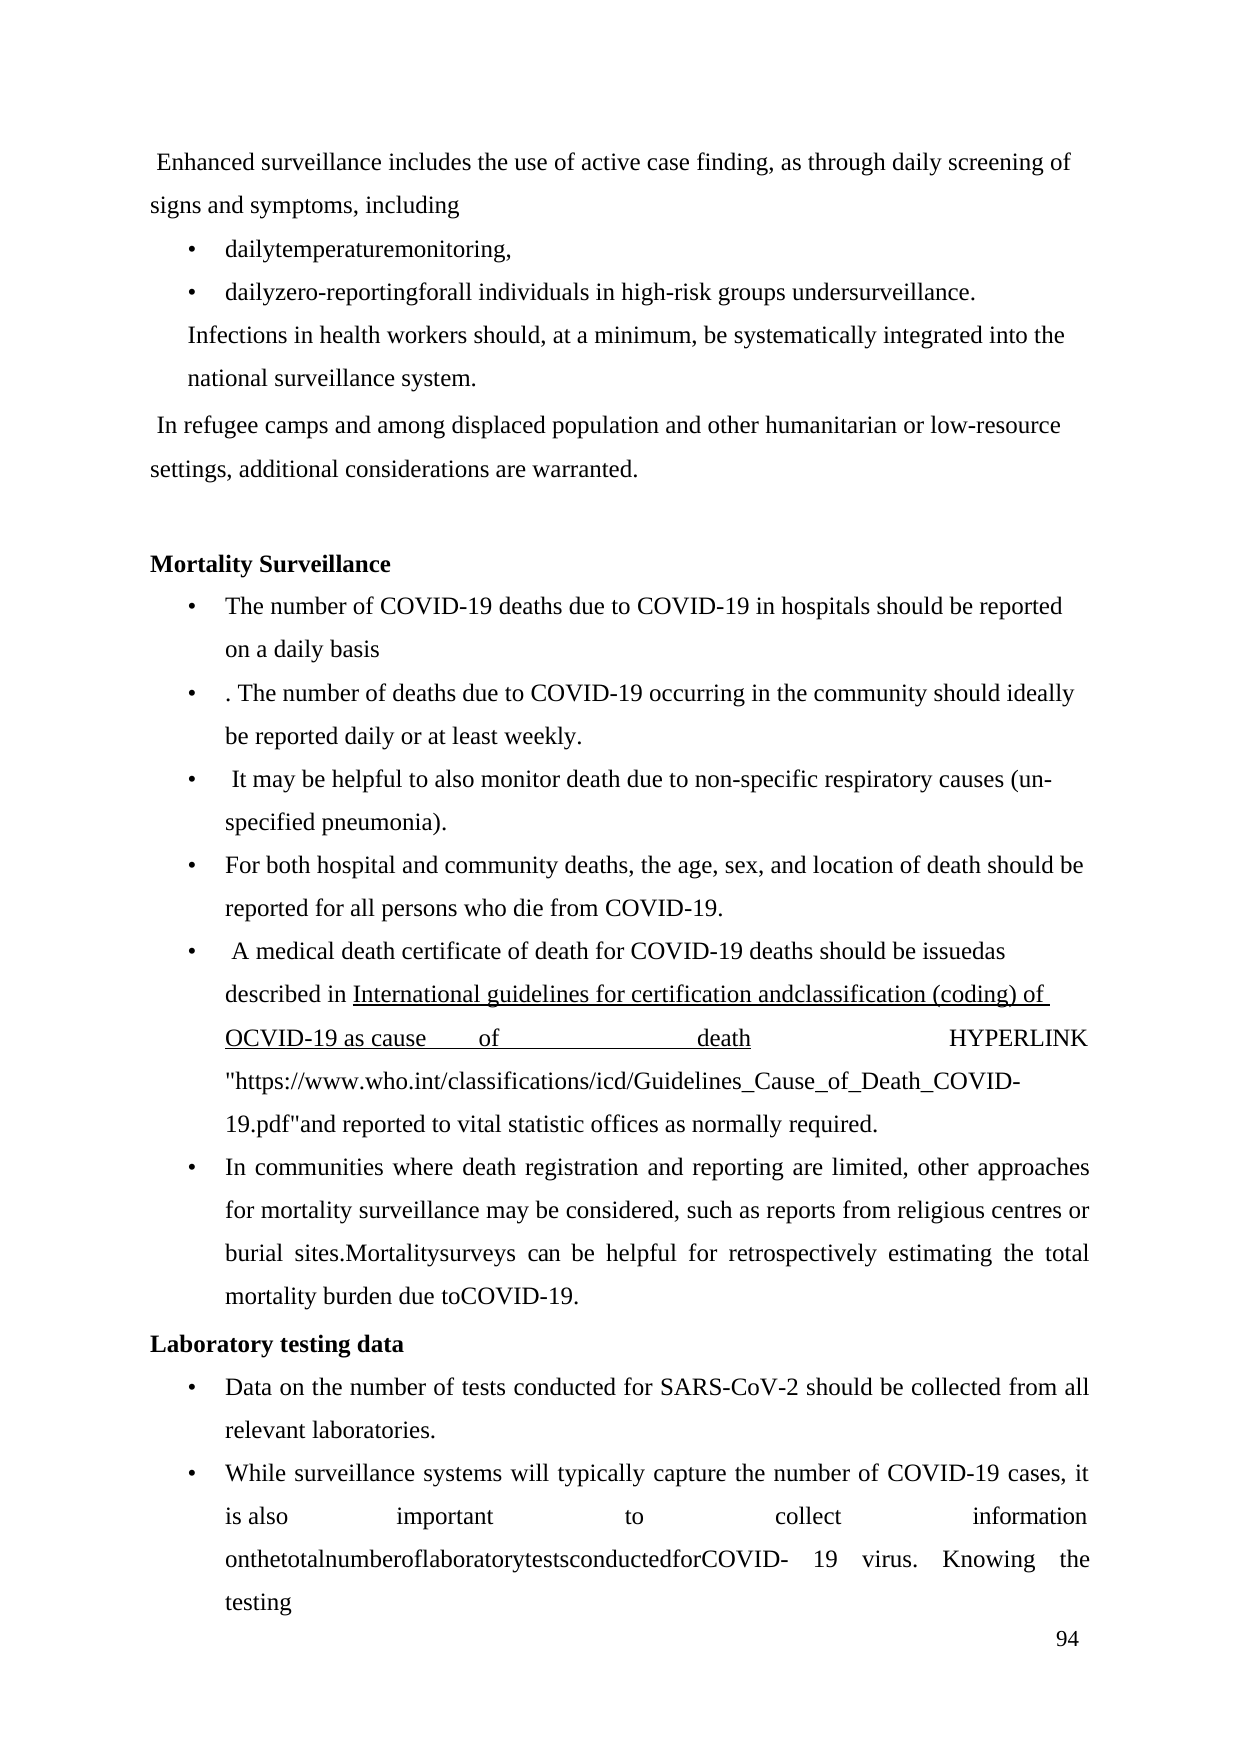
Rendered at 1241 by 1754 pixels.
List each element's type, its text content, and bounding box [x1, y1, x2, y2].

list Data on the number of tests conducted for SARS-CoV-2 should be collected from all relevant laboratories. [187, 1372, 1090, 1444]
list For both hospital and community deaths, the age, sex, and location of death should be reported for all persons who die from COVID-19. [187, 850, 1090, 922]
text In refugee camps and among displaced population and other humanitarian or low-resource settings, additional considerations are warranted. [150, 411, 1099, 482]
subtitle Laboratory testing data [150, 1329, 1205, 1358]
subtitle Mortality Surveillance [150, 549, 1205, 578]
list A medical death certificate of death for COVID-19 deaths should be issuedas described in International guidelines for certification andclassification (coding) of OCVID-19 as cause of death HYPERLINK "https://www.who.int/classifications/icd/Guidelines_Cause_of_Death_COVID- 19.pdf"and reported to vital statistic offices as normally required. [187, 936, 1091, 1138]
list It may be helpful to also monitor death due to non-specific respiratory causes (un- specified pneumonia). [187, 764, 1091, 836]
list dailyzero-reportingforall individuals in high-risk groups undersurveillance. [187, 277, 1205, 306]
text Enhanced surveillance includes the use of active case finding, as through daily screening of signs and symptoms, including [150, 147, 1099, 219]
list While surveillance systems will typically capture the number of COVID-19 cases, it is also important to collect information onthetotalnumberoflaboratorytestsconductedforCOVID- 19 virus. Knowing the testing [187, 1458, 1091, 1616]
text Infections in health workers should, at a minimum, be systematically integrated into the national surveillance system. [187, 320, 1099, 392]
list In communities where death registration and reporting are limited, other approaches for mortality surveillance may be considered, such as reports from religious centres or burial sites.Mortalitysurveys can be helpful for retrospectively estimating the total mortality burden due toCOVID-19. [187, 1152, 1090, 1310]
list The number of COVID-19 deaths due to COVID-19 in hospitals should be reported on a daily basis [187, 591, 1090, 663]
list dailytemperaturemonitoring, [187, 234, 1205, 262]
list . The number of deaths due to COVID-19 occurring in the community should ideally be reported daily or at least weekly. [187, 678, 1091, 749]
